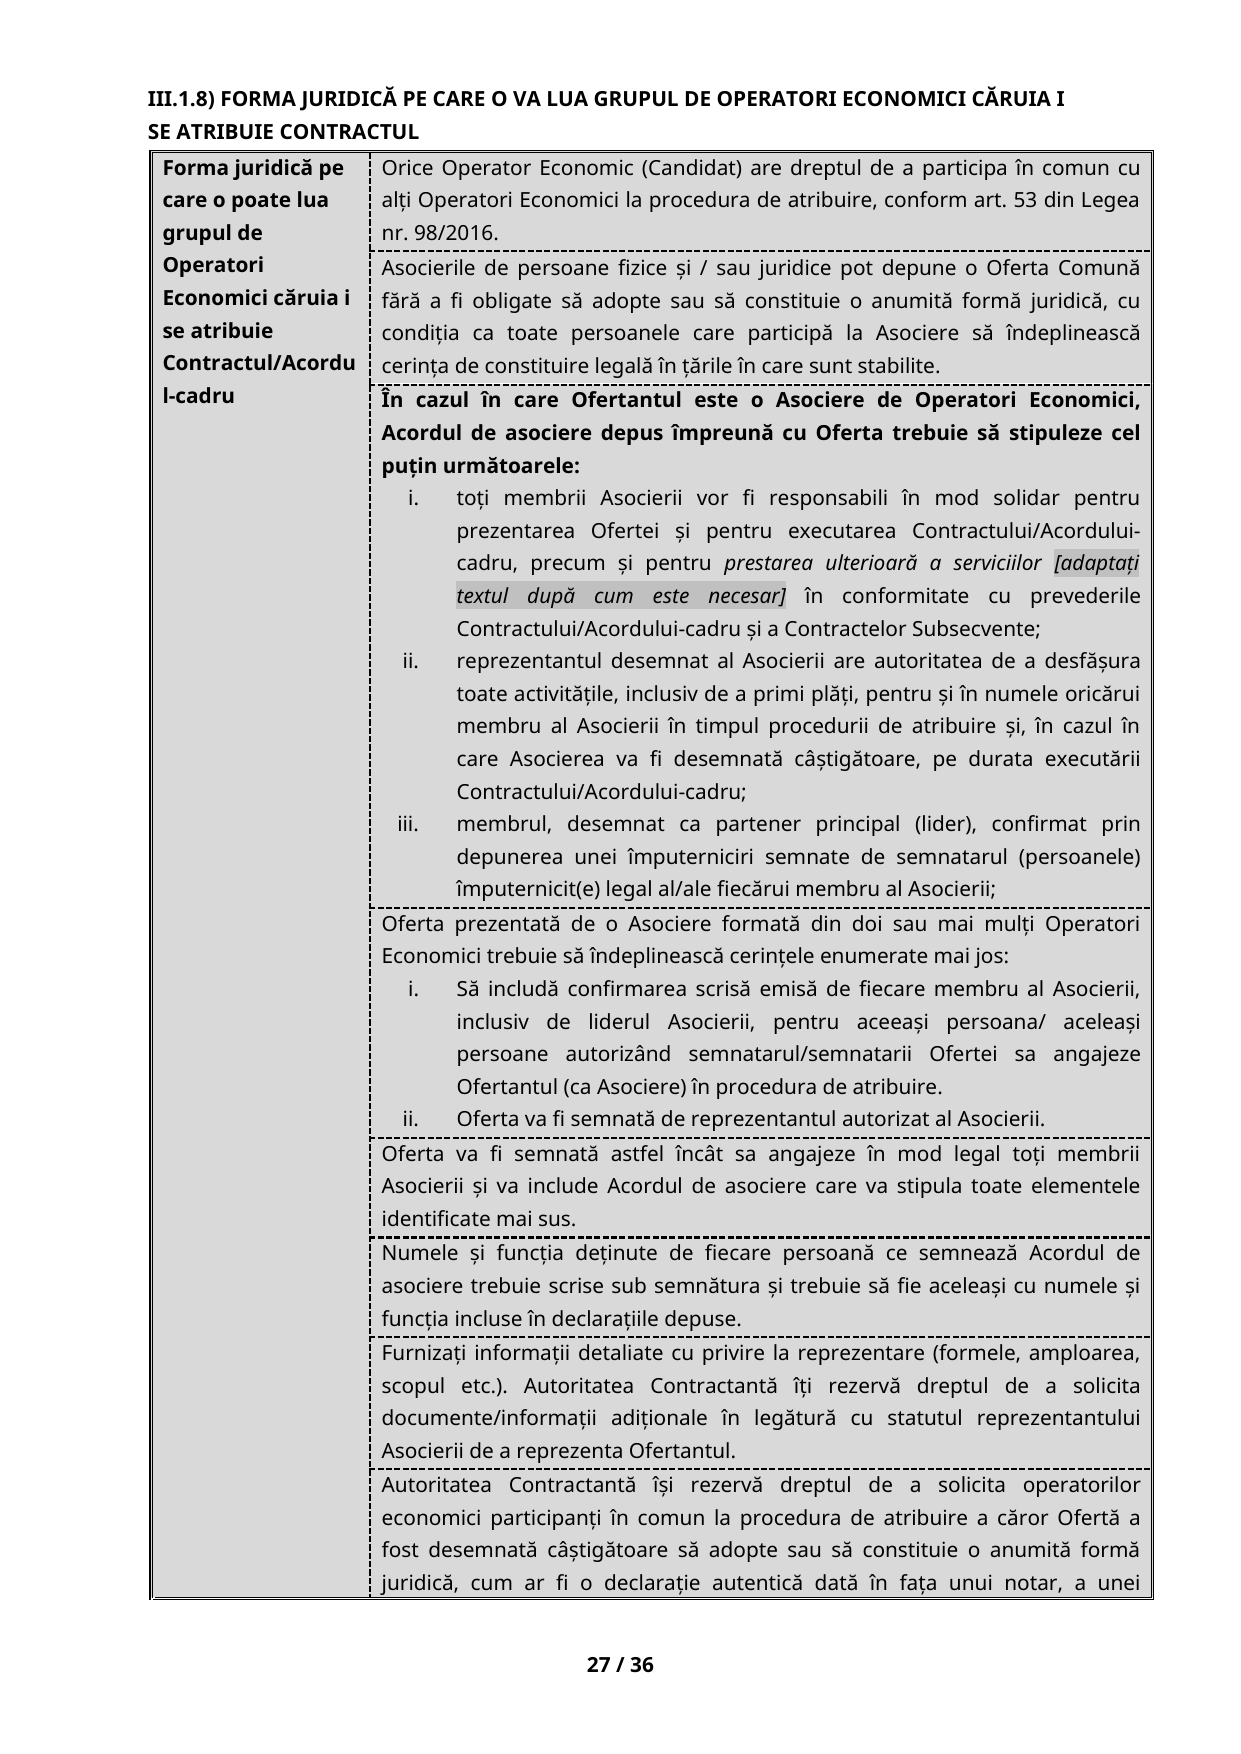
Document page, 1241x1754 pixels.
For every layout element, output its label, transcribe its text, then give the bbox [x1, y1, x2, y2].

table_header Forma juridică pe care o poate lua grupul de Operatori Economici căruia i se atribuie Contractul/Acordul-cadru [153, 153, 370, 1597]
table_cell Oferta prezentată de o Asociere formată din doi sau mai mulți Operatori Economici trebuie să îndeplinească cerințele enumerate mai jos: Să includă confirmarea scrisă emisă de fiecare membru al Asocierii, inclusiv de liderul Asocierii, pentru aceeași persoana/ aceleași persoane autorizând semnatarul/semnatarii Ofertei sa angajeze Ofertantul (ca Asociere) în procedura de atribuire. Oferta va fi semnată de reprezentantul autorizat al Asocierii. [370, 907, 1151, 1137]
table_cell Asocierile de persoane fizice și / sau juridice pot depune o Oferta Comună fără a fi obligate să adopte sau să constituie o anumită formă juridică, cu condiția ca toate persoanele care participă la Asociere să îndeplinească cerința de constituire legală în țările în care sunt stabilite. [370, 250, 1151, 383]
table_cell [370, 1468, 1151, 1597]
subtitle III.1.8) FORMA JURIDICĂ PE CARE O VA LUA GRUPUL DE OPERATORI ECONOMICI CĂRUIA I SE ATRIBUIE CONTRACTUL [148, 84, 1093, 145]
table_cell Oferta va fi semnată astfel încât sa angajeze în mod legal toți membrii Asocierii și va include Acordul de asociere care va stipula toate elementele identificate mai sus. [370, 1137, 1151, 1236]
table_cell Numele și funcția deținute de fiecare persoană ce semnează Acordul de asociere trebuie scrise sub semnătura și trebuie să fie aceleași cu numele și funcția incluse în declarațiile depuse. [370, 1236, 1151, 1336]
table_cell În cazul în care Ofertantul este o Asociere de Operatori Economici, Acordul de asociere depus împreună cu Oferta trebuie să stipuleze cel puțin următoarele: toți membrii Asocierii vor fi responsabili în mod solidar pentru prezentarea Ofertei și pentru executarea Contractului/Acordului-cadru, precum și pentru prestarea ulterioară a serviciilor [adaptați textul după cum este necesar] în conformitate cu prevederile Contractului/Acordului-cadru și a Contractelor Subsecvente; reprezentantul desemnat al Asocierii are autoritatea de a desfășura toate activitățile, inclusiv de a primi plăți, pentru și în numele oricărui membru al Asocierii în timpul procedurii de atribuire și, în cazul în care Asocierea va fi desemnată câștigătoare, pe durata executării Contractului/Acordului-cadru; membrul, desemnat ca partener principal (lider), confirmat prin depunerea unei împuterniciri semnate de semnatarul (persoanele) împuternicit(e) legal al/ale fiecărui membru al Asocierii; [370, 384, 1151, 907]
table_cell Furnizați informații detaliate cu privire la reprezentare (formele, amploarea, scopul etc.). Autoritatea Contractantă îți rezervă dreptul de a solicita documente/informații adiționale în legătură cu statutul reprezentantului Asocierii de a reprezenta Ofertantul. [370, 1336, 1151, 1468]
table_header Orice Operator Economic (Candidat) are dreptul de a participa în comun cu alți Operatori Economici la procedura de atribuire, conform art. 53 din Legea nr. 98/2016. [370, 153, 1151, 250]
